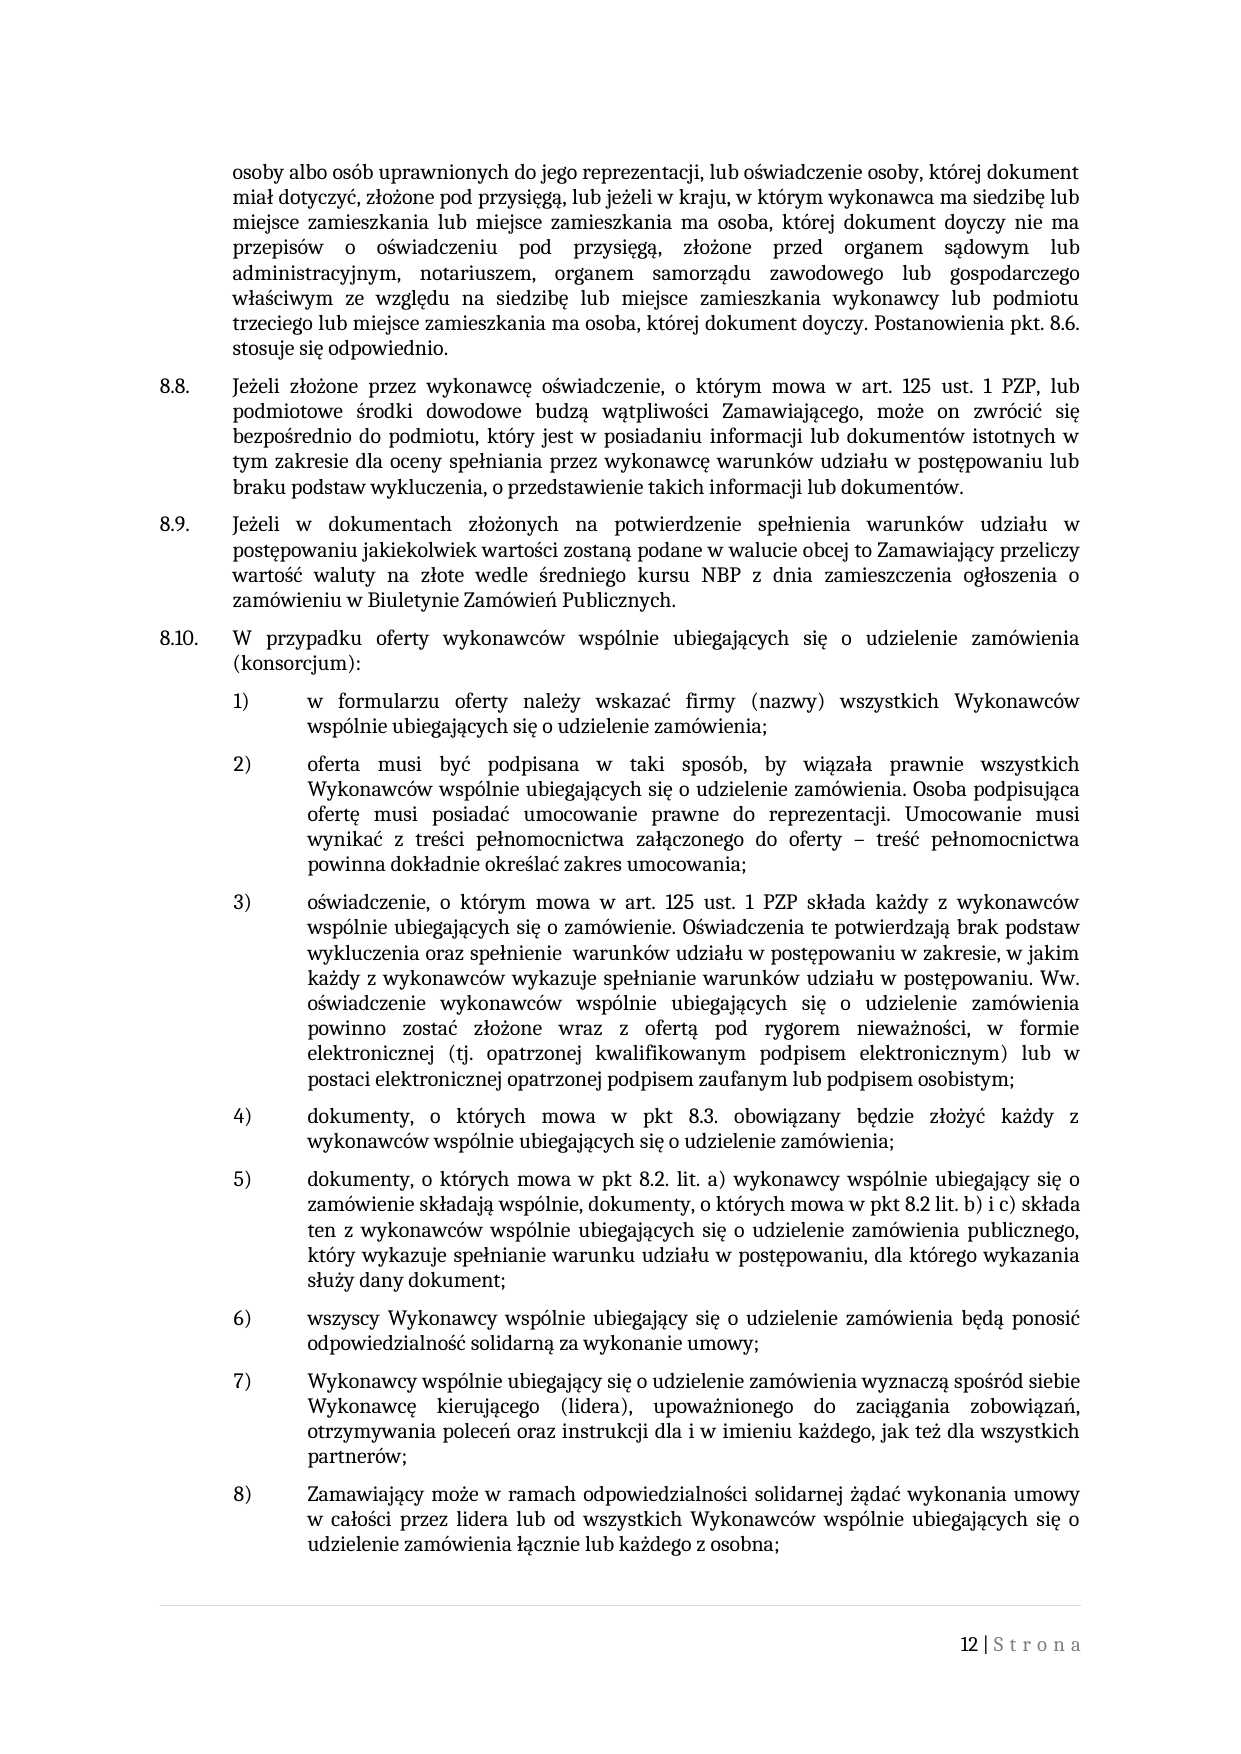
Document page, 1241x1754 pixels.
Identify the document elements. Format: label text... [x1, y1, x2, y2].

text 3) oświadczenie, o którym mowa w art. 125 ust. 1 PZP składa każdy z wykonawców wspólnie ubiegających się o zamówienie. Oświadczenia te potwierdzają brak podstaw wykluczenia oraz spełnienie warunków udziału w postępowaniu w zakresie, w jakim każdy z wykonawców wykazuje spełnianie warunków udziału w postępowaniu. Ww. oświadczenie wykonawców wspólnie ubiegających się o udzielenie zamówienia powinno zostać złożone wraz z ofertą pod rygorem nieważności, w formie elektronicznej (tj. opatrzonej kwalifikowanym podpisem elektronicznym) lub w postaci elektronicznej opatrzonej podpisem zaufanym lub podpisem osobistym; [233, 890, 1081, 1092]
text 5) dokumenty, o których mowa w pkt 8.2. lit. a) wykonawcy wspólnie ubiegający się o zamówienie składają wspólnie, dokumenty, o których mowa w pkt 8.2 lit. b) i c) składa ten z wykonawców wspólnie ubiegających się o udzielenie zamówienia publicznego, który wykazuje spełnianie warunku udziału w postępowaniu, dla którego wykazania służy dany dokument; [233, 1167, 1081, 1293]
text 7) Wykonawcy wspólnie ubiegający się o udzielenie zamówienia wyznaczą spośród siebie Wykonawcę kierującego (lidera), upoważnionego do zaciągania zobowiązań, otrzymywania poleceń oraz instrukcji dla i w imieniu każdego, jak też dla wszystkich partnerów; [233, 1368, 1081, 1469]
text 8) Zamawiający może w ramach odpowiedzialności solidarnej żądać wykonania umowy w całości przez lidera lub od wszystkich Wykonawców wspólnie ubiegających się o udzielenie zamówienia łącznie lub każdego z osobna; [233, 1482, 1081, 1557]
text 4) dokumenty, o których mowa w pkt 8.3. obowiązany będzie złożyć każdy z wykonawców wspólnie ubiegających się o udzielenie zamówienia; [233, 1104, 1081, 1154]
text 8.8. Jeżeli złożone przez wykonawcę oświadczenie, o którym mowa w art. 125 ust. 1 PZP, lub podmiotowe środki dowodowe budzą wątpliwości Zamawiającego, może on zwrócić się bezpośrednio do podmiotu, który jest w posiadaniu informacji lub dokumentów istotnych w tym zakresie dla oceny spełniania przez wykonawcę warunków udziału w postępowaniu lub braku podstaw wykluczenia, o przedstawienie takich informacji lub dokumentów. [159, 374, 1081, 500]
text 1) w formularzu oferty należy wskazać firmy (nazwy) wszystkich Wykonawców wspólnie ubiegających się o udzielenie zamówienia; [233, 688, 1081, 739]
text 8.10. W przypadku oferty wykonawców wspólnie ubiegających się o udzielenie zamówienia (konsorcjum): [159, 626, 1081, 676]
text 8.9. Jeżeli w dokumentach złożonych na potwierdzenie spełnienia warunków udziału w postępowaniu jakiekolwiek wartości zostaną podane w walucie obcej to Zamawiający przeliczy wartość waluty na złote wedle średniego kursu NBP z dnia zamieszczenia ogłoszenia o zamówieniu w Biuletynie Zamówień Publicznych. [159, 512, 1081, 613]
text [159, 159, 1081, 361]
text 6) wszyscy Wykonawcy wspólnie ubiegający się o udzielenie zamówienia będą ponosić odpowiedzialność solidarną za wykonanie umowy; [233, 1306, 1081, 1356]
text 2) oferta musi być podpisana w taki sposób, by wiązała prawnie wszystkich Wykonawców wspólnie ubiegających się o udzielenie zamówienia. Osoba podpisująca ofertę musi posiadać umocowanie prawne do reprezentacji. Umocowanie musi wynikać z treści pełnomocnictwa załączonego do oferty – treść pełnomocnictwa powinna dokładnie określać zakres umocowania; [233, 751, 1081, 877]
